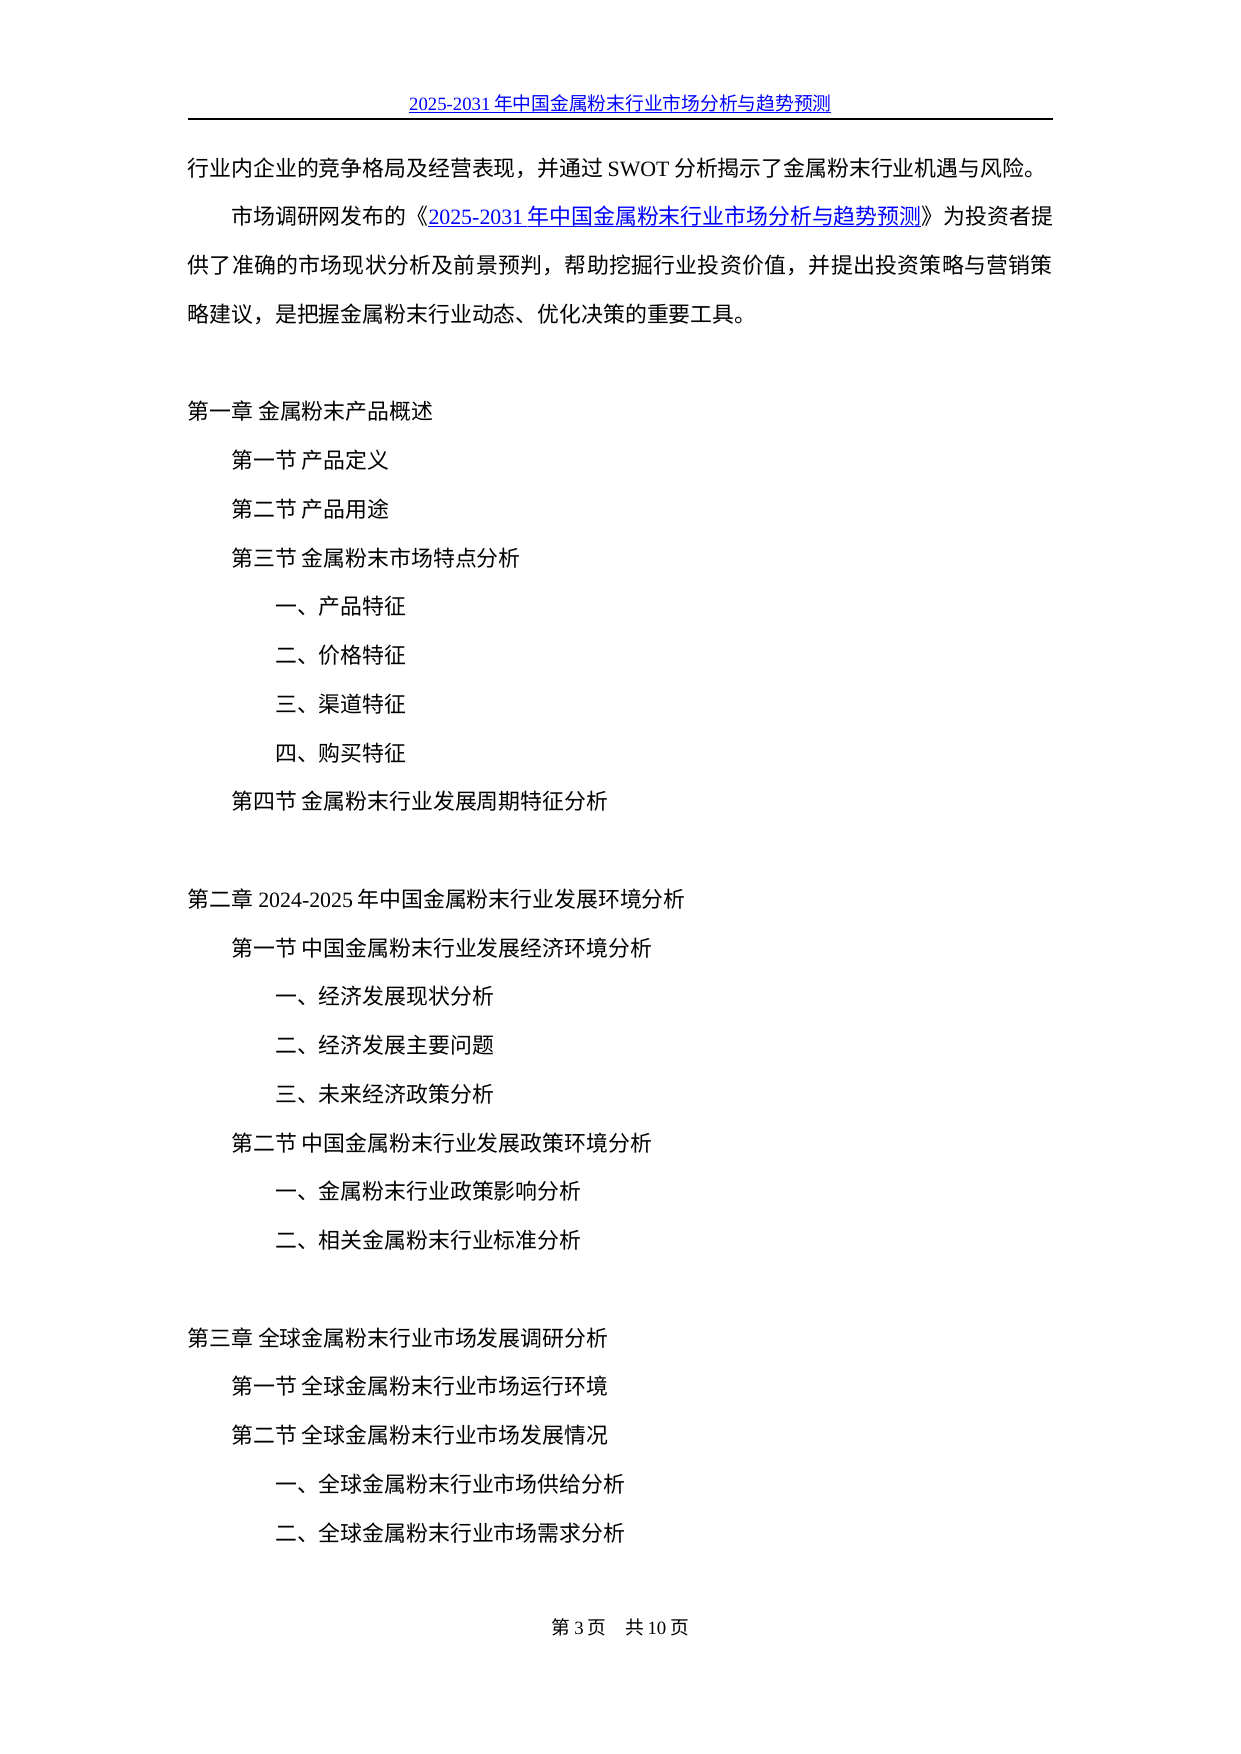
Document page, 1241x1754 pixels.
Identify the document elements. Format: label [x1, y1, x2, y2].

text [187, 150, 1053, 1548]
